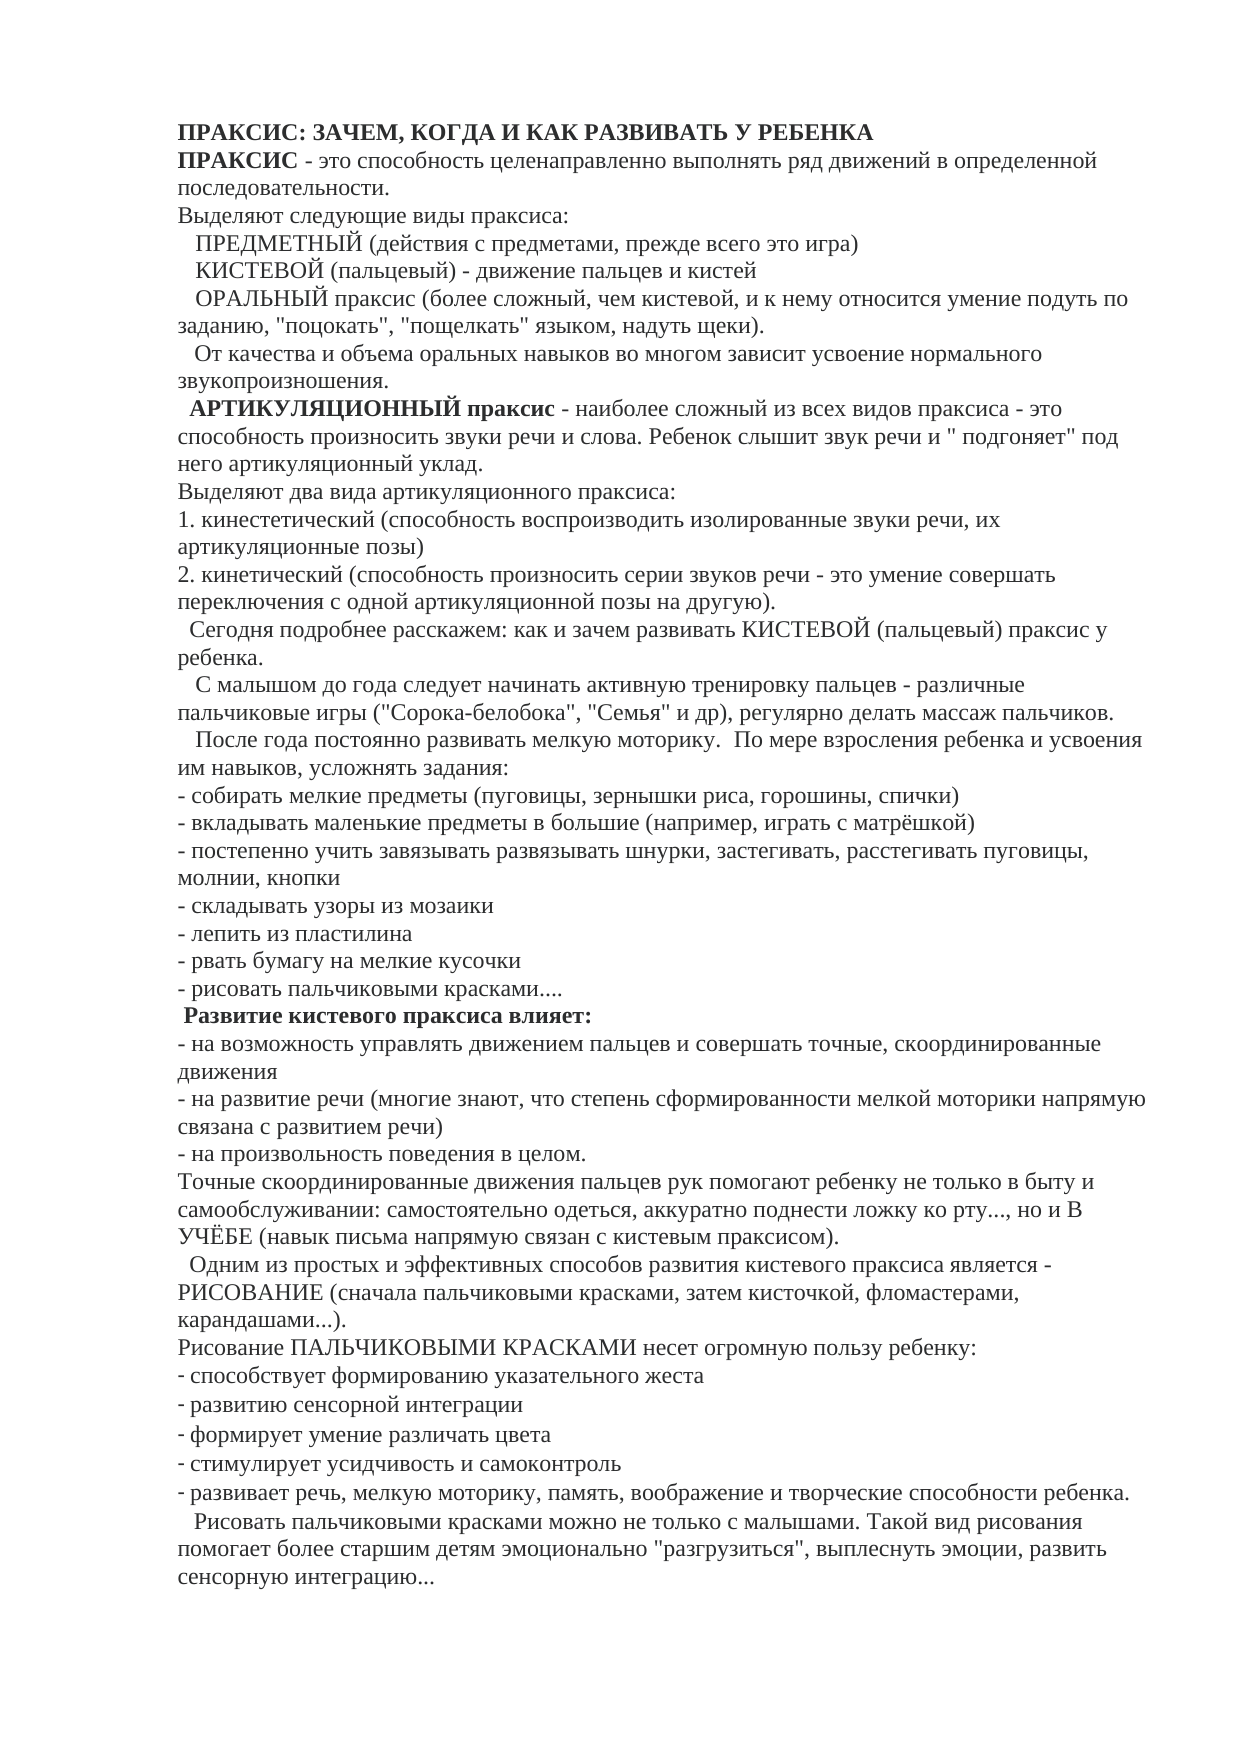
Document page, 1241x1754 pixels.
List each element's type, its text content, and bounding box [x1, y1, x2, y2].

text Рисовать пальчиковыми красками можно не только с малышами. Такой вид рисования помогает более старшим детям эмоционально "разгрузиться", выплеснуть эмоции, развить сенсорную интеграцию... [177, 1507, 1152, 1589]
text Одним из простых и эффективных способов развития кистевого праксиса является - РИСОВАНИЕ (сначала пальчиковыми красками, затем кисточкой, фломастерами, карандашами...). [177, 1250, 1152, 1333]
text ПРЕДМЕТНЫЙ (действия с предметами, прежде всего это игра) [177, 228, 1152, 256]
text - постепенно учить завязывать развязывать шнурки, застегивать, расстегивать пуговицы, молнии, кнопки [177, 836, 1152, 891]
text ПРАКСИС: ЗАЧЕМ, КОГДА И КАК РАЗВИВАТЬ У РЕБЕНКА [177, 118, 1152, 146]
text 1. кинестетический (способность воспроизводить изолированные звуки речи, их артикуляционные позы) [177, 504, 1152, 560]
text Выделяют два вида артикуляционного праксиса: [177, 477, 1152, 504]
text - на произвольность поведения в целом. [177, 1139, 1152, 1167]
text ПРАКСИС - это способность целенаправленно выполнять ряд движений в определенной последовательности. [177, 146, 1152, 201]
text Сегодня подробнее расскажем: как и зачем развивать КИСТЕВОЙ (пальцевый) праксис у ребенка. [177, 615, 1152, 670]
text Точные скоординированные движения пальцев рук помогают ребенку не только в быту и самообслуживании: самостоятельно одеться, аккуратно поднести ложку ко рту..., но и В УЧЁБЕ (навык письма напрямую связан с кистевым праксисом). [177, 1167, 1152, 1250]
text - рвать бумагу на мелкие кусочки [177, 946, 1152, 974]
text После года постоянно развивать мелкую моторику. По мере взросления ребенка и усвоения им навыков, усложнять задания: [177, 725, 1152, 781]
text - складывать узоры из мозаики [177, 891, 1152, 919]
text - способствует формированию указательного жеста - развитию сенсорной интеграции - формирует умение различать цвета - стимулирует усидчивость и самоконтроль - развивает речь, мелкую моторику, память, воображение и творческие способности ребенка. [177, 1360, 1152, 1507]
text - на развитие речи (многие знают, что степень сформированности мелкой моторики напрямую связана с развитием речи) [177, 1084, 1152, 1139]
text От качества и объема оральных навыков во многом зависит усвоение нормального звукопроизношения. [177, 339, 1152, 394]
text - рисовать пальчиковыми красками.... [177, 974, 1152, 1001]
text - на возможность управлять движением пальцев и совершать точные, скоординированные движения [177, 1029, 1152, 1084]
text Выделяют следующие виды праксиса: [177, 201, 1152, 228]
text КИСТЕВОЙ (пальцевый) - движение пальцев и кистей [177, 256, 1152, 284]
text ОРАЛЬНЫЙ праксис (более сложный, чем кистевой, и к нему относится умение подуть по заданию, "поцокать", "пощелкать" языком, надуть щеки). [177, 284, 1152, 339]
text Рисование ПАЛЬЧИКОВЫМИ КРАСКАМИ несет огромную пользу ребенку: [177, 1333, 1152, 1360]
text - лепить из пластилина [177, 919, 1152, 946]
text АРТИКУЛЯЦИОННЫЙ праксис - наиболее сложный из всех видов праксиса - это способность произносить звуки речи и слова. Ребенок слышит звук речи и " подгоняет" под него артикуляционный уклад. [177, 394, 1152, 477]
text С малышом до года следует начинать активную тренировку пальцев - различные пальчиковые игры ("Сорока-белобока", "Семья" и др), регулярно делать массаж пальчиков. [177, 670, 1152, 725]
text - собирать мелкие предметы (пуговицы, зернышки риса, горошины, спички) [177, 781, 1152, 808]
text Развитие кистевого праксиса влияет: [177, 1001, 1152, 1029]
text 2. кинетический (способность произносить серии звуков речи - это умение совершать переключения с одной артикуляционной позы на другую). [177, 560, 1152, 615]
text - вкладывать маленькие предметы в большие (например, играть с матрёшкой) [177, 808, 1152, 836]
